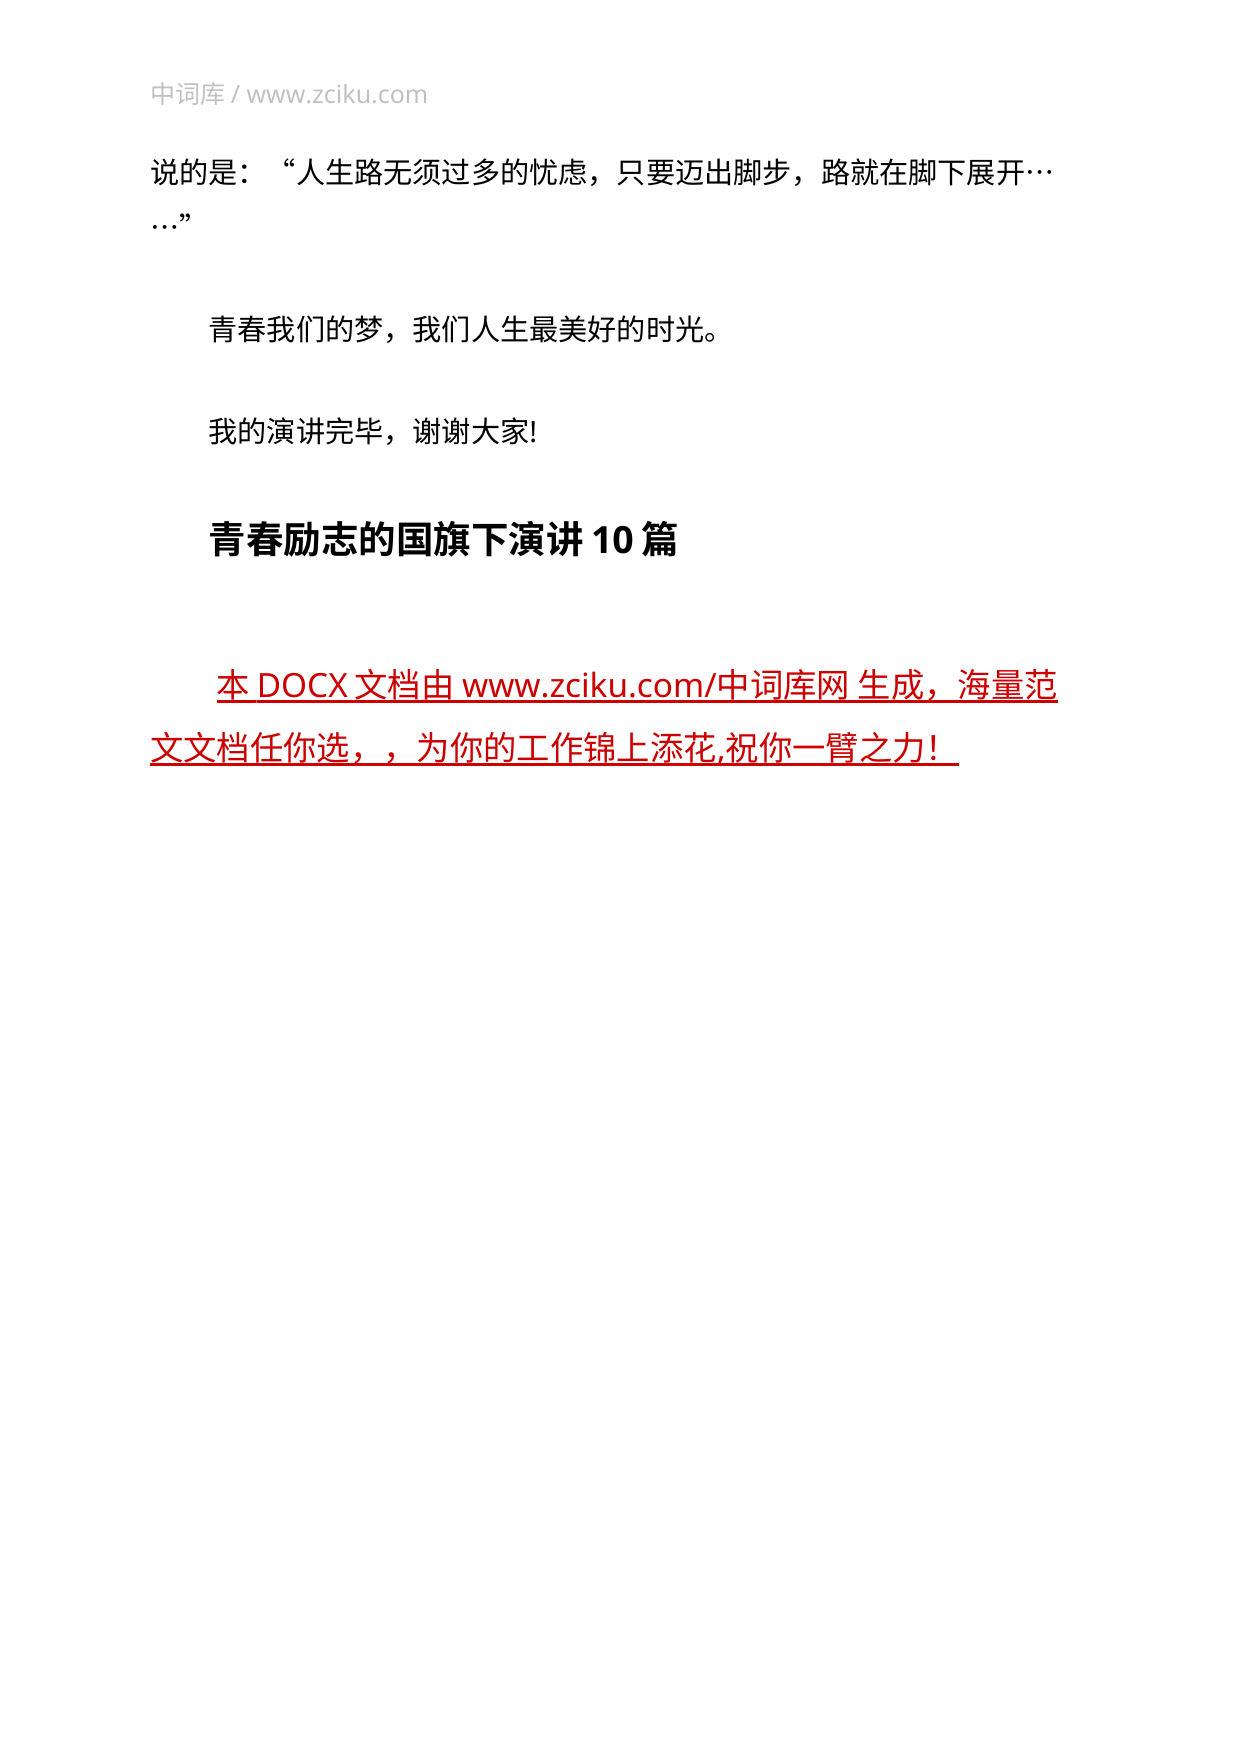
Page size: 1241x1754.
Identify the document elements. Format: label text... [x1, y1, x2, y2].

text 青春励志的国旗下演讲10篇 [150, 510, 1090, 565]
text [150, 150, 1090, 247]
text 我的演讲完毕，谢谢大家! [150, 408, 1090, 451]
text 青春我们的梦，我们人生最美好的时光。 [150, 307, 1090, 349]
text 本DOCX文档由 www.zciku.com/中词库网 生成，海量范文文档任你选，，为你的工作锦上添花,祝你一臂之力！ [150, 659, 1090, 771]
